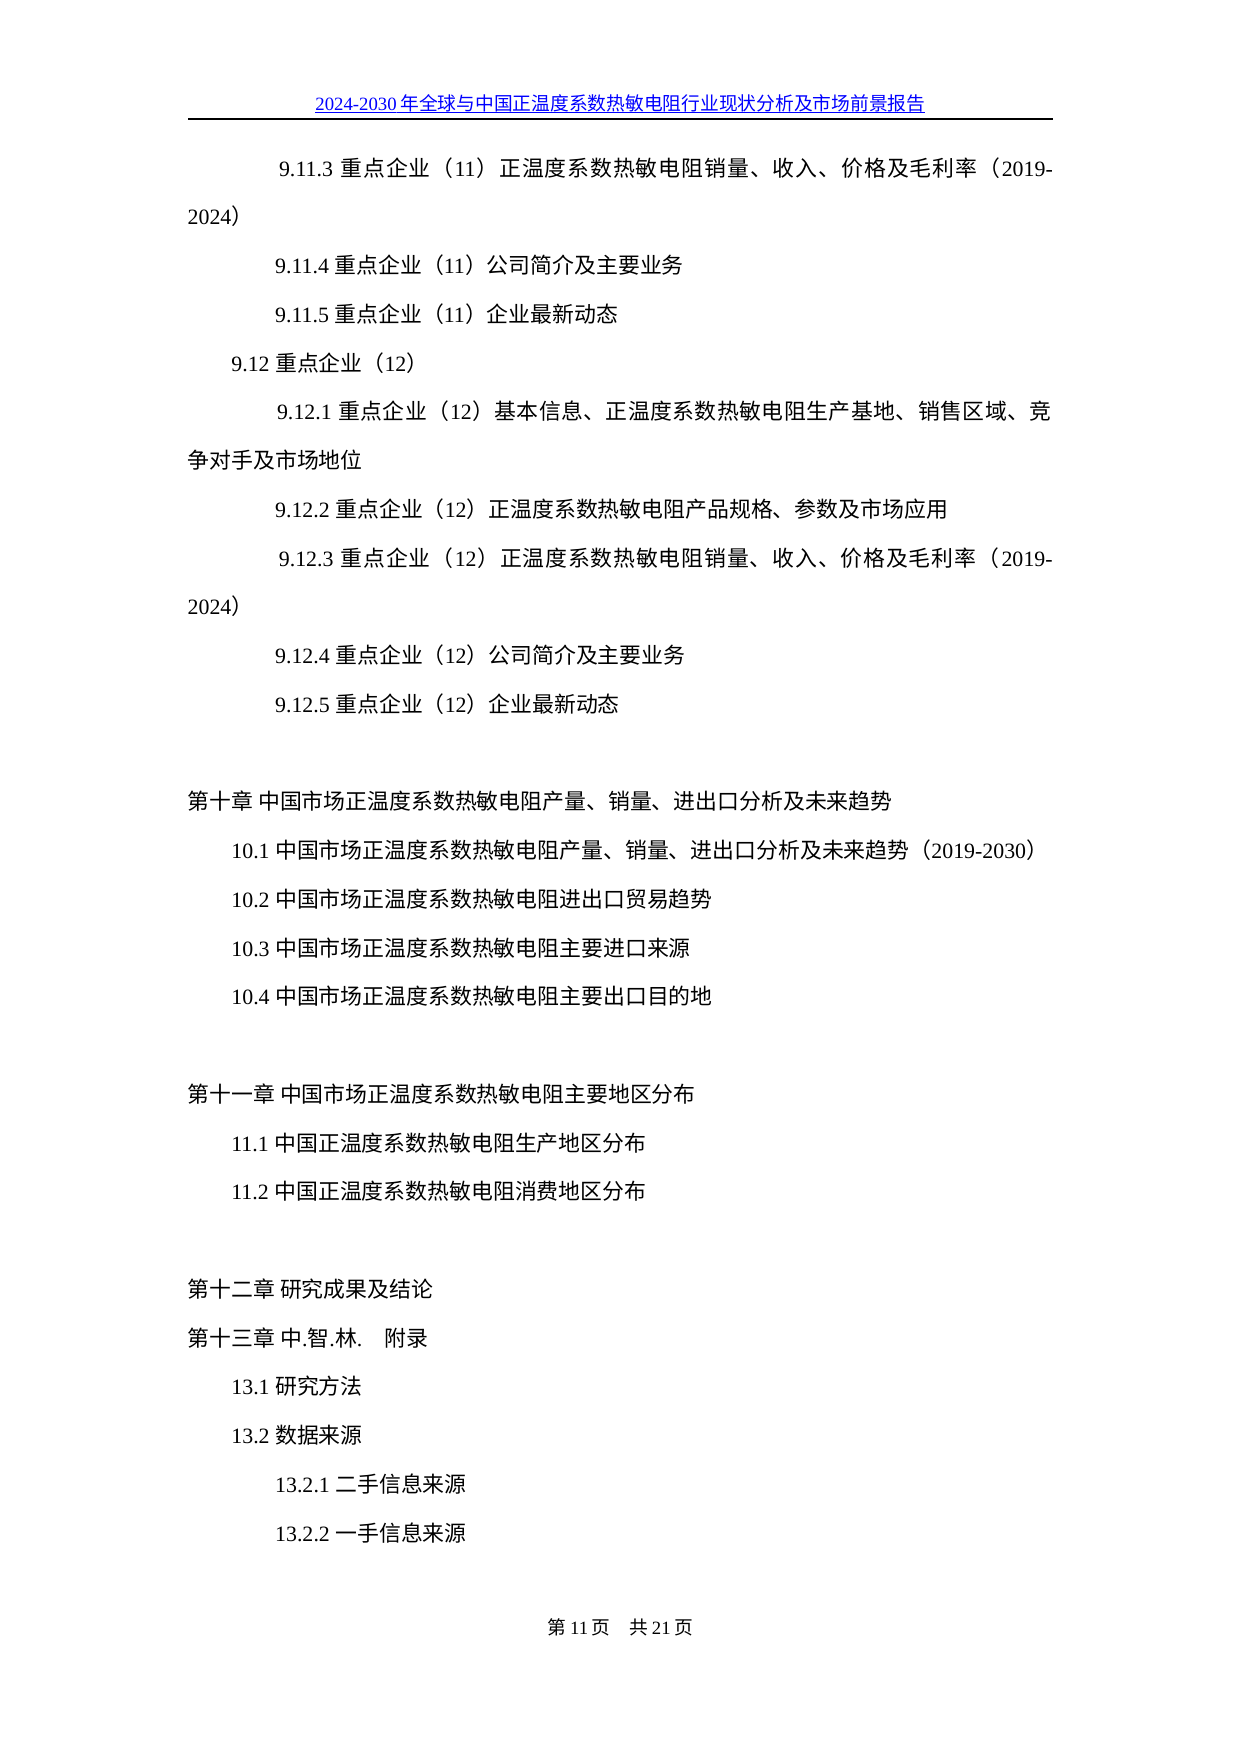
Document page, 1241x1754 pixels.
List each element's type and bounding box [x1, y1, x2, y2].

text [187, 150, 1053, 1548]
